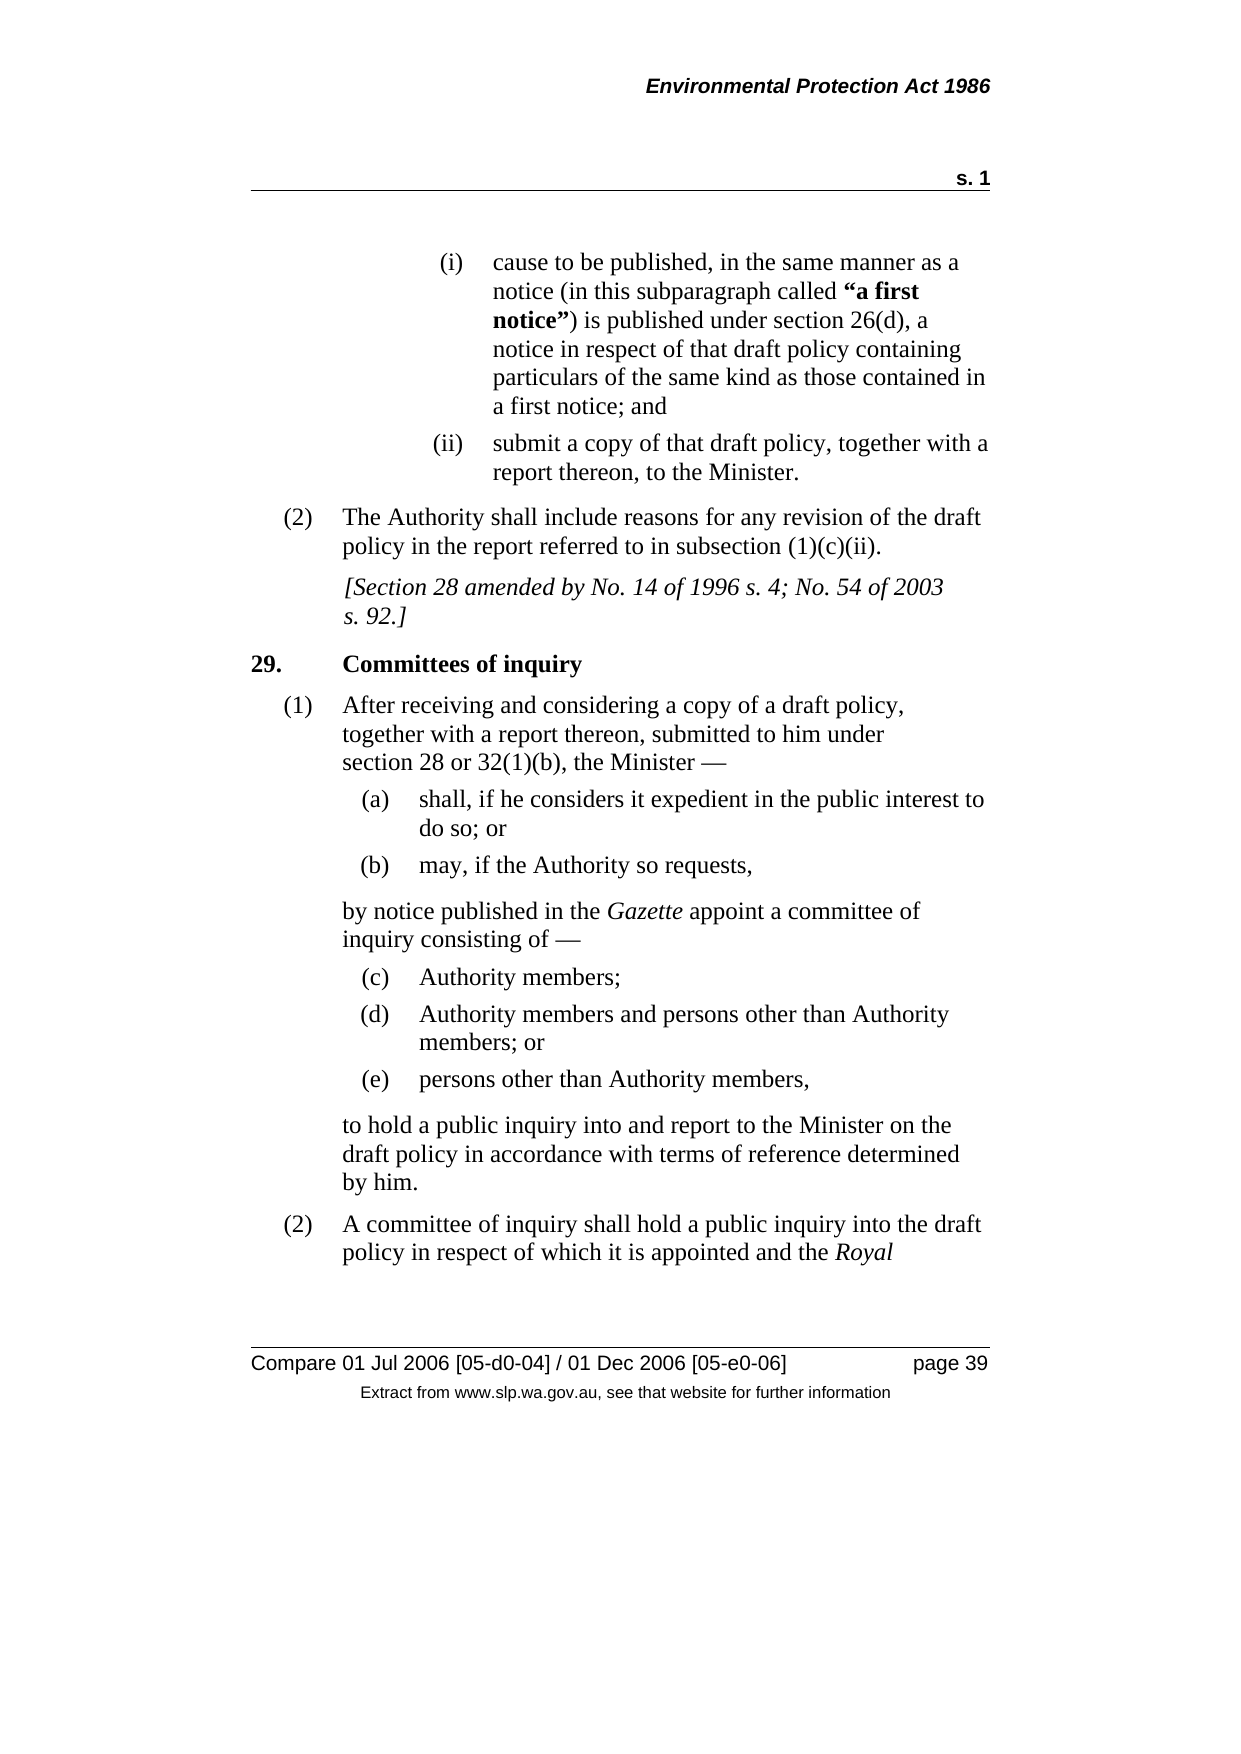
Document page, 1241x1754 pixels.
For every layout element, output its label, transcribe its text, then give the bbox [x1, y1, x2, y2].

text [251, 1209, 990, 1266]
text (d) Authority members and persons other than Authority members; or [251, 999, 990, 1056]
text (e) persons other than Authority members, [251, 1064, 990, 1093]
text (2) The Authority shall include reasons for any revision of the draft policy in the report referred to in subsection (1)(c)(ii). [251, 502, 990, 560]
text (1) After receiving and considering a copy of a draft policy, together with a report thereon, submitted to him under section 28 or 32(1)(b), the Minister — [251, 690, 990, 776]
text by notice published in the Gazette appoint a committee of inquiry consisting of — [251, 896, 990, 953]
text (ii) submit a copy of that draft policy, together with a report thereon, to the Minister. [251, 428, 990, 486]
text (c) Authority members; [251, 962, 990, 990]
text [Section 28 amended by No. 14 of 1996 s. 4; No. 54 of 2003 s. 92.] [251, 572, 990, 630]
text (b) may, if the Authority so requests, [251, 850, 990, 879]
subtitle 29. Committees of inquiry [251, 649, 990, 677]
text (i) cause to be published, in the same manner as a notice (in this subparagraph called “a first notice”) is published under section 26(d), a notice in respect of that draft policy containing particulars of the same kind as those contained in a first notice; and [251, 247, 990, 420]
text (a) shall, if he considers it expedient in the public interest to do so; or [251, 784, 990, 842]
text to hold a public inquiry into and report to the Minister on the draft policy in accordance with terms of reference determined by him. [251, 1110, 990, 1196]
